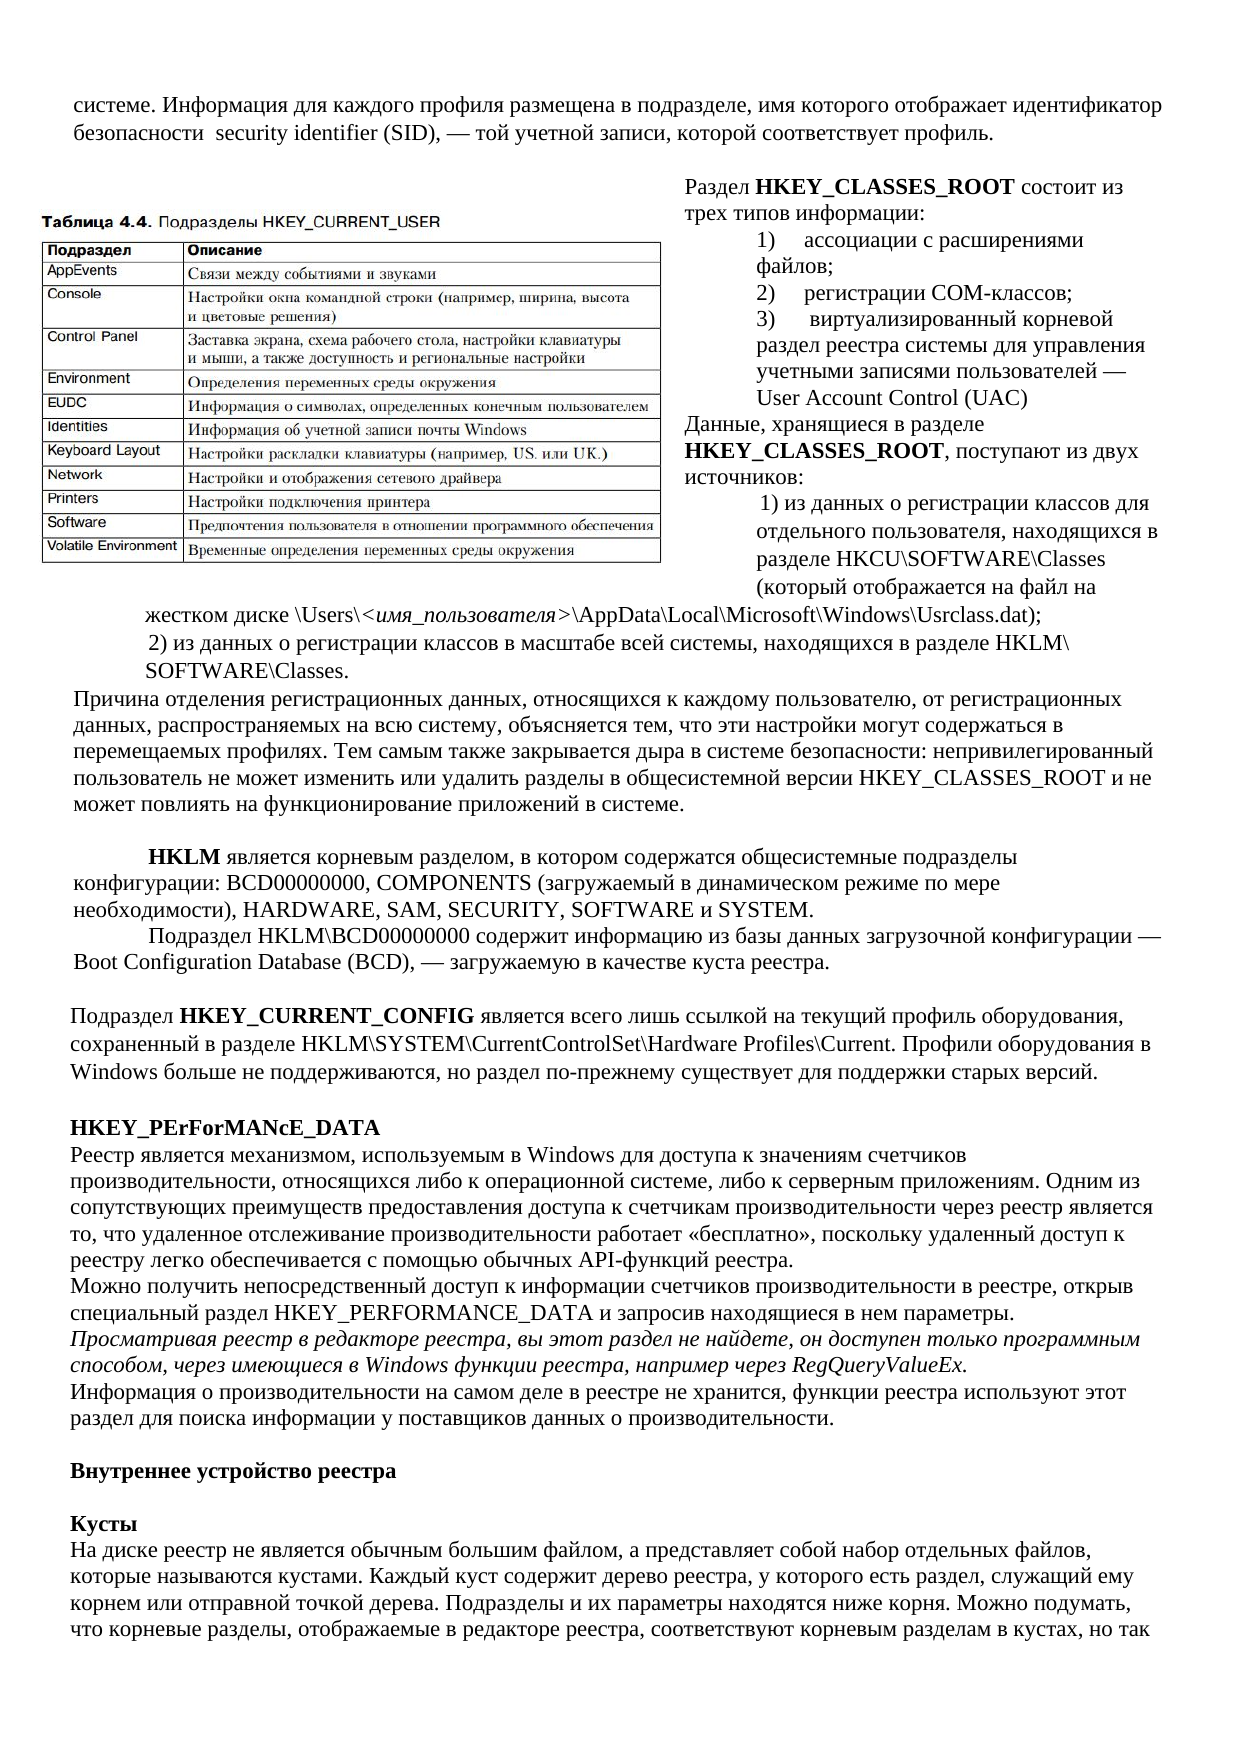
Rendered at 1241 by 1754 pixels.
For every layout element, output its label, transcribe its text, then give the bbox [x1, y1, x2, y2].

text Раздел HKEY_CLASSES_ROOT состоит из трех типов информации: [70, 173, 1165, 226]
text 1) из данных о регистрации классов для отдельного пользователя, находящихся в разделе HKCU\SOFTWARE\Classes (который отображается на файл на жестком диске \Users\<имя_пользователя>\AppData\Local\Microsoft\Windows\Usrclass.dat); [145, 489, 1165, 627]
text Данные, хранящиеся в разделе HKEY_CLASSES_ROOT, поступают из двух источников: [666, 410, 1165, 489]
picture [38, 209, 666, 565]
text Информация о производительности на самом деле в реестре не хранится, функции реестра используют этот раздел для поиска информации у поставщиков данных о производительности. [70, 1378, 1165, 1431]
text 2) регистрации COM-классов; [666, 278, 1165, 305]
text HKEY_PErForMANcE_DATA [70, 1114, 1165, 1141]
text Можно получить непосредственный доступ к информации счетчиков производительности в реестре, открыв специальный раздел HKEY_PERFORMANCE_DATA и запросив находящиеся в нем параметры. Просматривая реестр в редакторе реестра, вы этот раздел не найдете, он доступен только программным способом, через имеющиеся в Windows функции реестра, например через RegQueryValueEx. [70, 1272, 1165, 1378]
text 1) ассоциации с расширениями файлов; [666, 226, 1165, 278]
text Подраздел HKEY_CURRENT_CONFIG является всего лишь ссылкой на текущий профиль оборудования, сохраненный в разделе HKLM\SYSTEM\CurrentControlSet\Hardware Profiles\Current. Профили оборудования в Windows больше не поддерживаются, но раздел по-прежнему существует для поддержки старых версий. [70, 1003, 1165, 1085]
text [73, 91, 1165, 145]
text Реестр является механизмом, используемым в Windows для доступа к значениям счетчиков производительности, относящихся либо к операционной системе, либо к серверным приложениям. Одним из сопутствующих преимуществ предоставления доступа к счетчикам производительности через реестр является то, что удаленное отслеживание производительности работает «бесплатно», поскольку удаленный доступ к реестру легко обеспечивается с помощью обычных API-функций реестра. [70, 1141, 1165, 1272]
text Подраздел HKLM\BCD00000000 содержит информацию из базы данных загрузочной конфигурации — Boot Configuration Database (BCD), — загружаемую в качестве куста реестра. [73, 922, 1165, 975]
text HKLM является корневым разделом, в котором содержатся общесистемные подразделы конфигурации: BCD00000000, COMPONENTS (загружаемый в динамическом режиме по мере необходимости), HARDWARE, SAM, SECURITY, SOFTWARE и SYSTEM. [73, 843, 1165, 922]
text Причина отделения регистрационных данных, относящихся к каждому пользователю, от регистрационных данных, распространяемых на всю систему, объясняется тем, что эти настройки могут содержаться в перемещаемых профилях. Тем самым также закрывается дыра в системе безопасности: непривилегированный пользователь не может изменить или удалить разделы в общесистемной версии HKEY_CLASSES_ROOT и не может повлиять на функционирование приложений в системе. [73, 685, 1165, 817]
text 2) из данных о регистрации классов в масштабе всей системы, находящихся в разделе HKLM\SOFTWARE\Classes. [145, 629, 1165, 683]
text 3) виртуализированный корневой раздел реестра системы для управления учетными записями пользователей — User Account Control (UAC) [666, 305, 1165, 410]
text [70, 1536, 1165, 1641]
text Кусты [70, 1509, 1165, 1536]
text Внутреннее устройство реестра [70, 1457, 1165, 1483]
